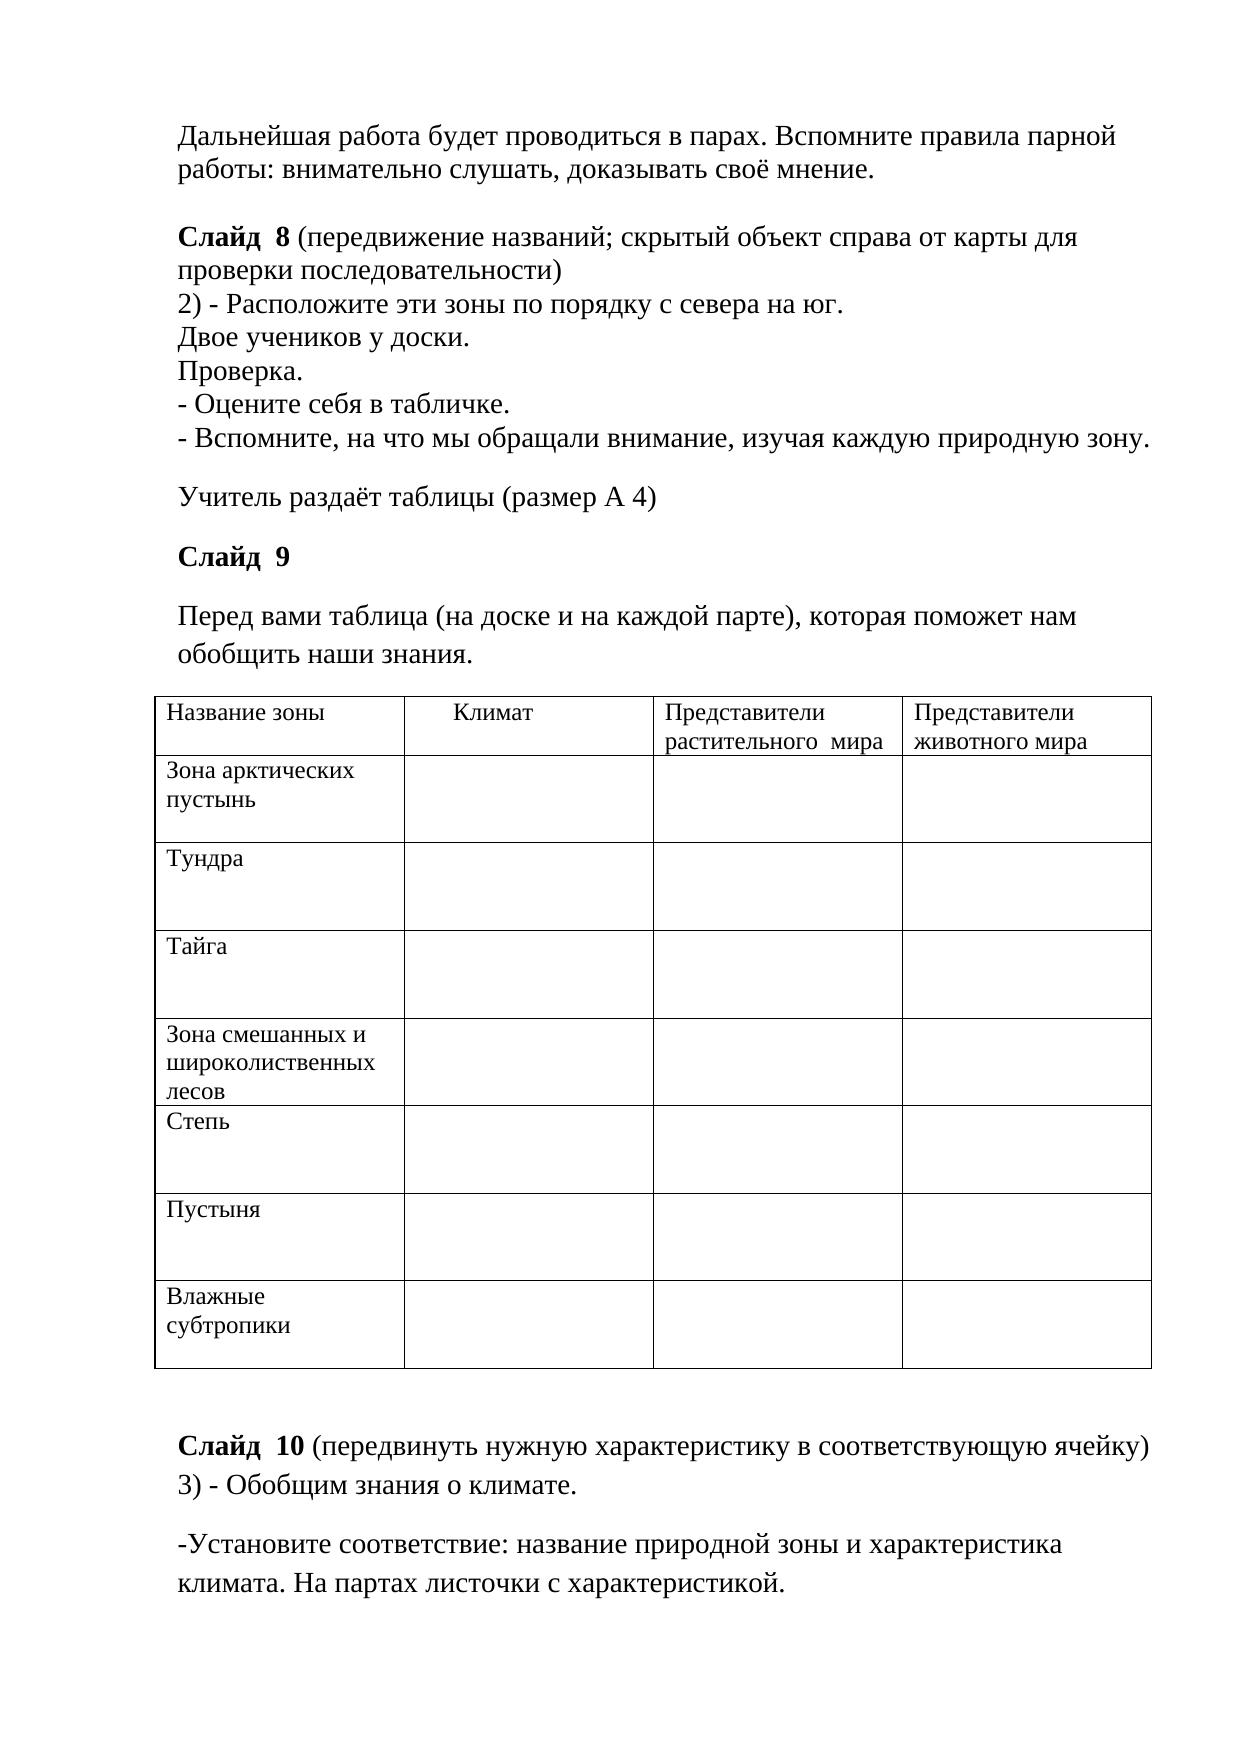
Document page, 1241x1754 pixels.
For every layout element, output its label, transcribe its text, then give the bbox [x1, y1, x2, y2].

table_cell [654, 756, 902, 842]
table_cell Тайга [156, 931, 404, 1018]
table_cell [405, 1019, 653, 1105]
table_header Представители животного мира [903, 697, 1151, 754]
table_cell [405, 843, 653, 930]
text 3) - Обобщим знания о климате. [177, 1467, 1152, 1501]
table_cell [903, 1106, 1151, 1193]
table_cell [903, 931, 1151, 1018]
text Слайд 8 (передвижение названий; скрытый объект справа от карты для проверки последовательности) [177, 219, 1152, 286]
text - Вспомните, на что мы обращали внимание, изучая каждую природную зону. [177, 420, 1152, 453]
text -Установите соответствие: название природной зоны и характеристика климата. На партах листочки с характеристикой. [177, 1526, 1152, 1598]
table_cell [654, 1106, 902, 1193]
table_cell [405, 1194, 653, 1280]
table_cell [654, 843, 902, 930]
table_cell [903, 843, 1151, 930]
table_cell Влажные субтропики [156, 1281, 404, 1368]
text - Оцените себя в табличке. [177, 386, 1152, 420]
table_cell [903, 1019, 1151, 1105]
table_cell Зона смешанных и широколиственных лесов [156, 1019, 404, 1105]
table_cell [903, 1194, 1151, 1280]
table_cell Зона арктических пустынь [156, 756, 404, 842]
table_header Название зоны [156, 697, 404, 754]
table_cell [405, 1281, 653, 1368]
text Учитель раздаёт таблицы (размер А 4) [177, 479, 1152, 513]
table_cell [903, 1281, 1151, 1368]
table_cell [654, 1194, 902, 1280]
table_cell Тундра [156, 843, 404, 930]
text 2) - Расположите эти зоны по порядку с севера на юг. [177, 286, 1152, 319]
text Слайд 10 (передвинуть нужную характеристику в соответствующую ячейку) [177, 1428, 1152, 1462]
table_header Климат [405, 697, 653, 754]
table_cell Пустыня [156, 1194, 404, 1280]
text Двое учеников у доски. [177, 319, 1152, 353]
table_cell [654, 1281, 902, 1368]
text Слайд 9 [177, 539, 1152, 572]
table_header Представители растительного мира [654, 697, 902, 754]
table_cell [405, 1106, 653, 1193]
text Дальнейшая работа будет проводиться в парах. Вспомните правила парной работы: внимательно слушать, доказывать своё мнение. [177, 118, 1152, 185]
text Проверка. [177, 353, 1152, 386]
table_cell [654, 1019, 902, 1105]
table_cell [405, 931, 653, 1018]
table_cell [654, 931, 902, 1018]
table_cell [903, 756, 1151, 842]
table_cell Степь [156, 1106, 404, 1193]
text Перед вами таблица (на доске и на каждой парте), которая поможет нам обобщить наши знания. [177, 598, 1152, 670]
table_cell [405, 756, 653, 842]
